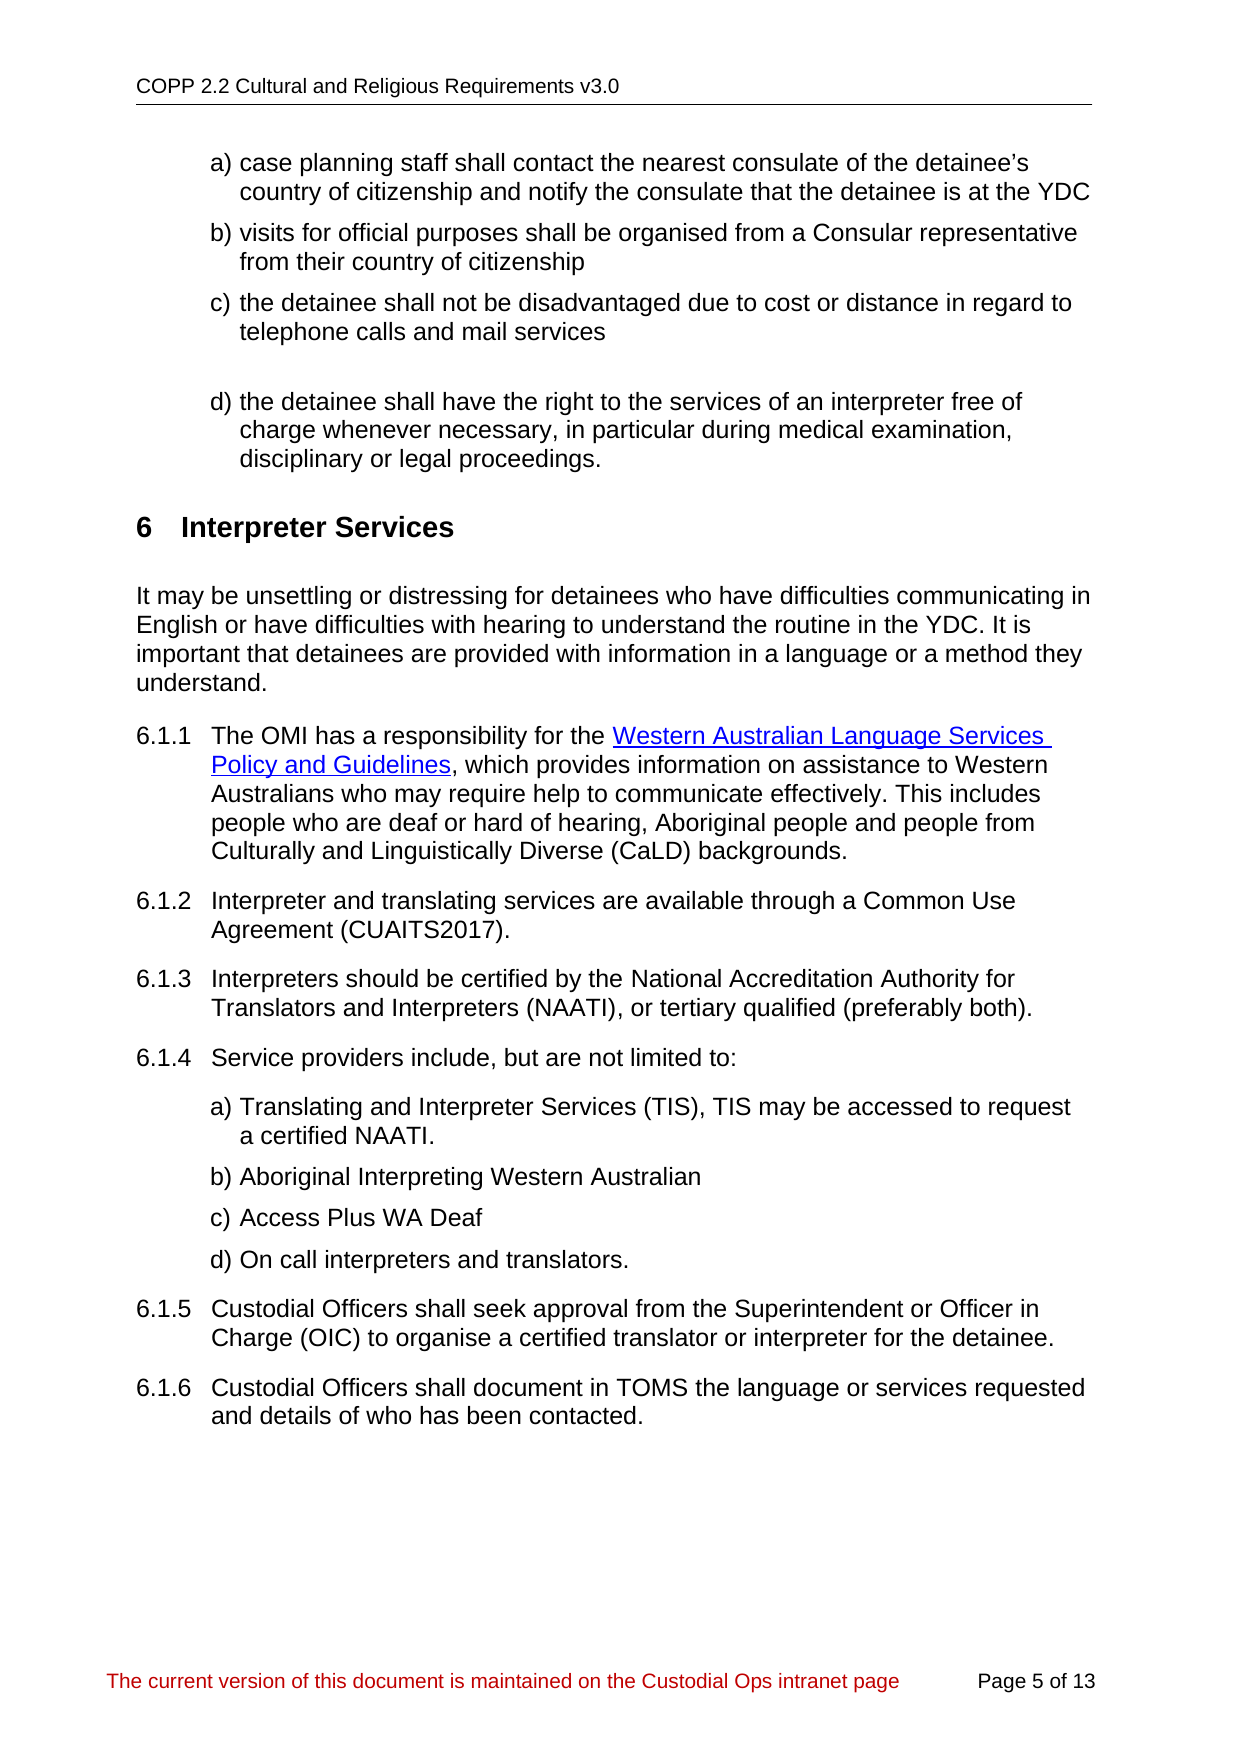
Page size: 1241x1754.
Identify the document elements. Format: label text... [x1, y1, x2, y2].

subtitle Interpreters should be certified by the National Accreditation Authority for Translators and Interpreters (NAATI), or tertiary qualified (preferably both). [136, 964, 1092, 1022]
text It may be unsettling or distressing for detainees who have difficulties communicating in English or have difficulties with hearing to understand the routine in the YDC. It is important that detainees are provided with information in a language or a method they understand. [136, 581, 1092, 696]
list the detainee shall not be disadvantaged due to cost or distance in regard to telephone calls and mail services [210, 288, 1092, 345]
subtitle Interpreter Services [136, 510, 1092, 544]
subtitle Interpreter and translating services are available through a Common Use Agreement (CUAITS2017). [136, 886, 1092, 943]
subtitle Translating and Interpreter Services (TIS), TIS may be accessed to request a certified NAATI. [210, 1092, 1092, 1149]
list Access Plus WA Deaf [210, 1203, 1092, 1232]
subtitle Service providers include, but are not limited to: [136, 1042, 1092, 1071]
subtitle Custodial Officers shall document in TOMS the language or services requested and details of who has been contacted. [136, 1372, 1092, 1430]
list the detainee shall have the right to the services of an interpreter free of charge whenever necessary, in particular during medical examination, disciplinary or legal proceedings. [210, 386, 1092, 473]
list Aboriginal Interpreting Western Australian [210, 1162, 1092, 1191]
list visits for official purposes shall be organised from a Consular representative from their country of citizenship [210, 218, 1092, 275]
subtitle The OMI has a responsibility for the Western Australian Language Services Policy and Guidelines, which provides information on assistance to Western Australians who may require help to communicate effectively. This includes people who are deaf or hard of hearing, Aboriginal people and people from Culturally and Linguistically Diverse (CaLD) backgrounds. [136, 721, 1092, 865]
subtitle Custodial Officers shall seek approval from the Superintendent or Officer in Charge (OIC) to organise a certified translator or interpreter for the detainee. [136, 1294, 1092, 1352]
list On call interpreters and translators. [210, 1244, 1092, 1273]
list case planning staff shall contact the nearest consulate of the detainee’s country of citizenship and notify the consulate that the detainee is at the YDC [210, 148, 1092, 205]
